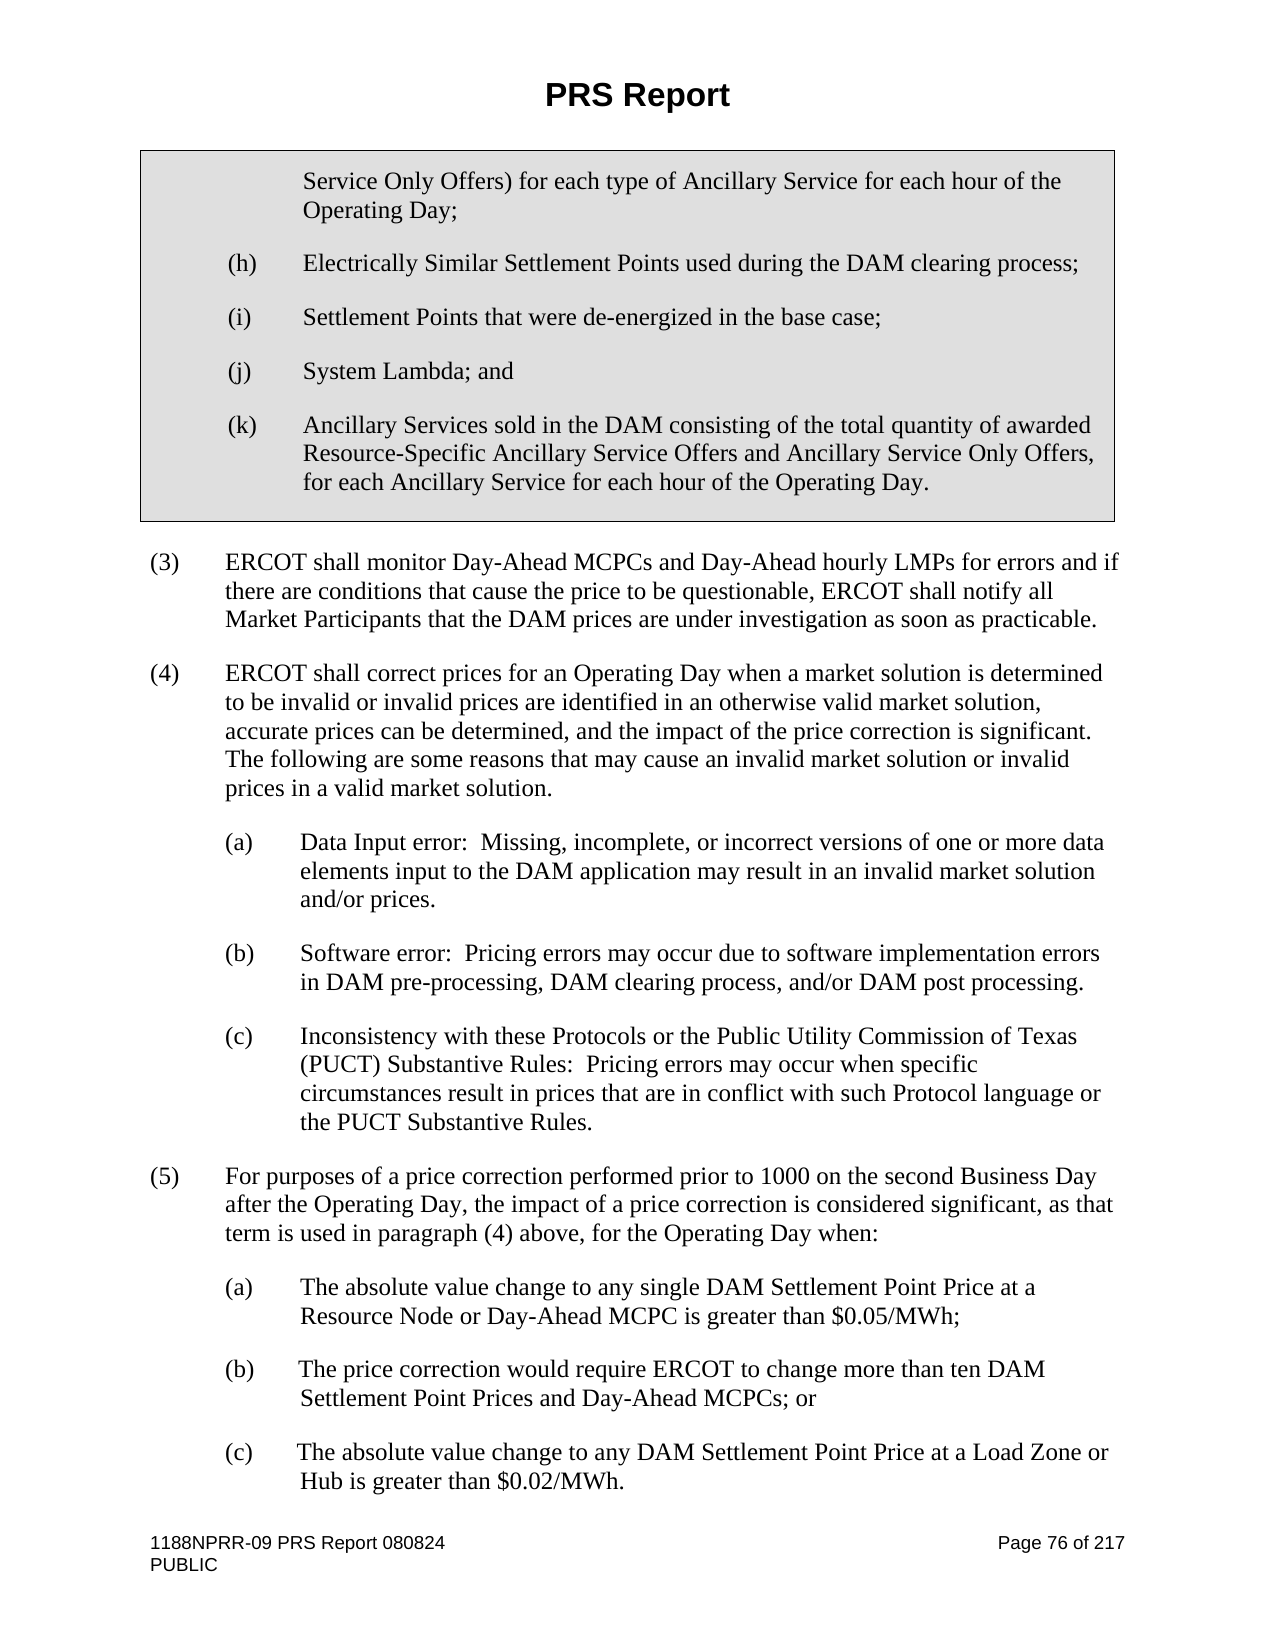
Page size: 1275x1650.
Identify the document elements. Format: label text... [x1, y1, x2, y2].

text (4) ERCOT shall correct prices for an Operating Day when a market solution is determined to be invalid or invalid prices are identified in an otherwise valid market solution, accurate prices can be determined, and the impact of the price correction is significant. The following are some reasons that may cause an invalid market solution or invalid prices in a valid market solution. [150, 658, 1125, 802]
text (b) Software error: Pricing errors may occur due to software implementation errors in DAM pre-processing, DAM clearing process, and/or DAM post processing. [225, 938, 1125, 996]
text (a) Data Input error: Missing, incomplete, or incorrect versions of one or more data elements input to the DAM application may result in an invalid market solution and/or prices. [225, 827, 1125, 913]
text (3) ERCOT shall monitor Day-Ahead MCPCs and Day-Ahead hourly LMPs for errors and if there are conditions that cause the price to be questionable, ERCOT shall notify all Market Participants that the DAM prices are under investigation as soon as practicable. [150, 547, 1125, 633]
text (b) The price correction would require ERCOT to change more than ten DAM Settlement Point Prices and Day-Ahead MCPCs; or [225, 1354, 1125, 1412]
text (c) Inconsistency with these Protocols or the Public Utility Commission of Texas (PUCT) Substantive Rules: Pricing errors may occur when specific circumstances result in prices that are in conflict with such Protocol language or the PUCT Substantive Rules. [225, 1021, 1125, 1136]
text (a) The absolute value change to any single DAM Settlement Point Price at a Resource Node or Day-Ahead MCPC is greater than $0.05/MWh; [225, 1272, 1125, 1329]
text (5) For purposes of a price correction performed prior to 1000 on the second Business Day after the Operating Day, the impact of a price correction is considered significant, as that term is used in paragraph (4) above, for the Operating Day when: [150, 1161, 1125, 1247]
text (c) The absolute value change to any DAM Settlement Point Price at a Load Zone or Hub is greater than $0.02/MWh. [225, 1437, 1125, 1494]
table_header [141, 151, 1114, 521]
